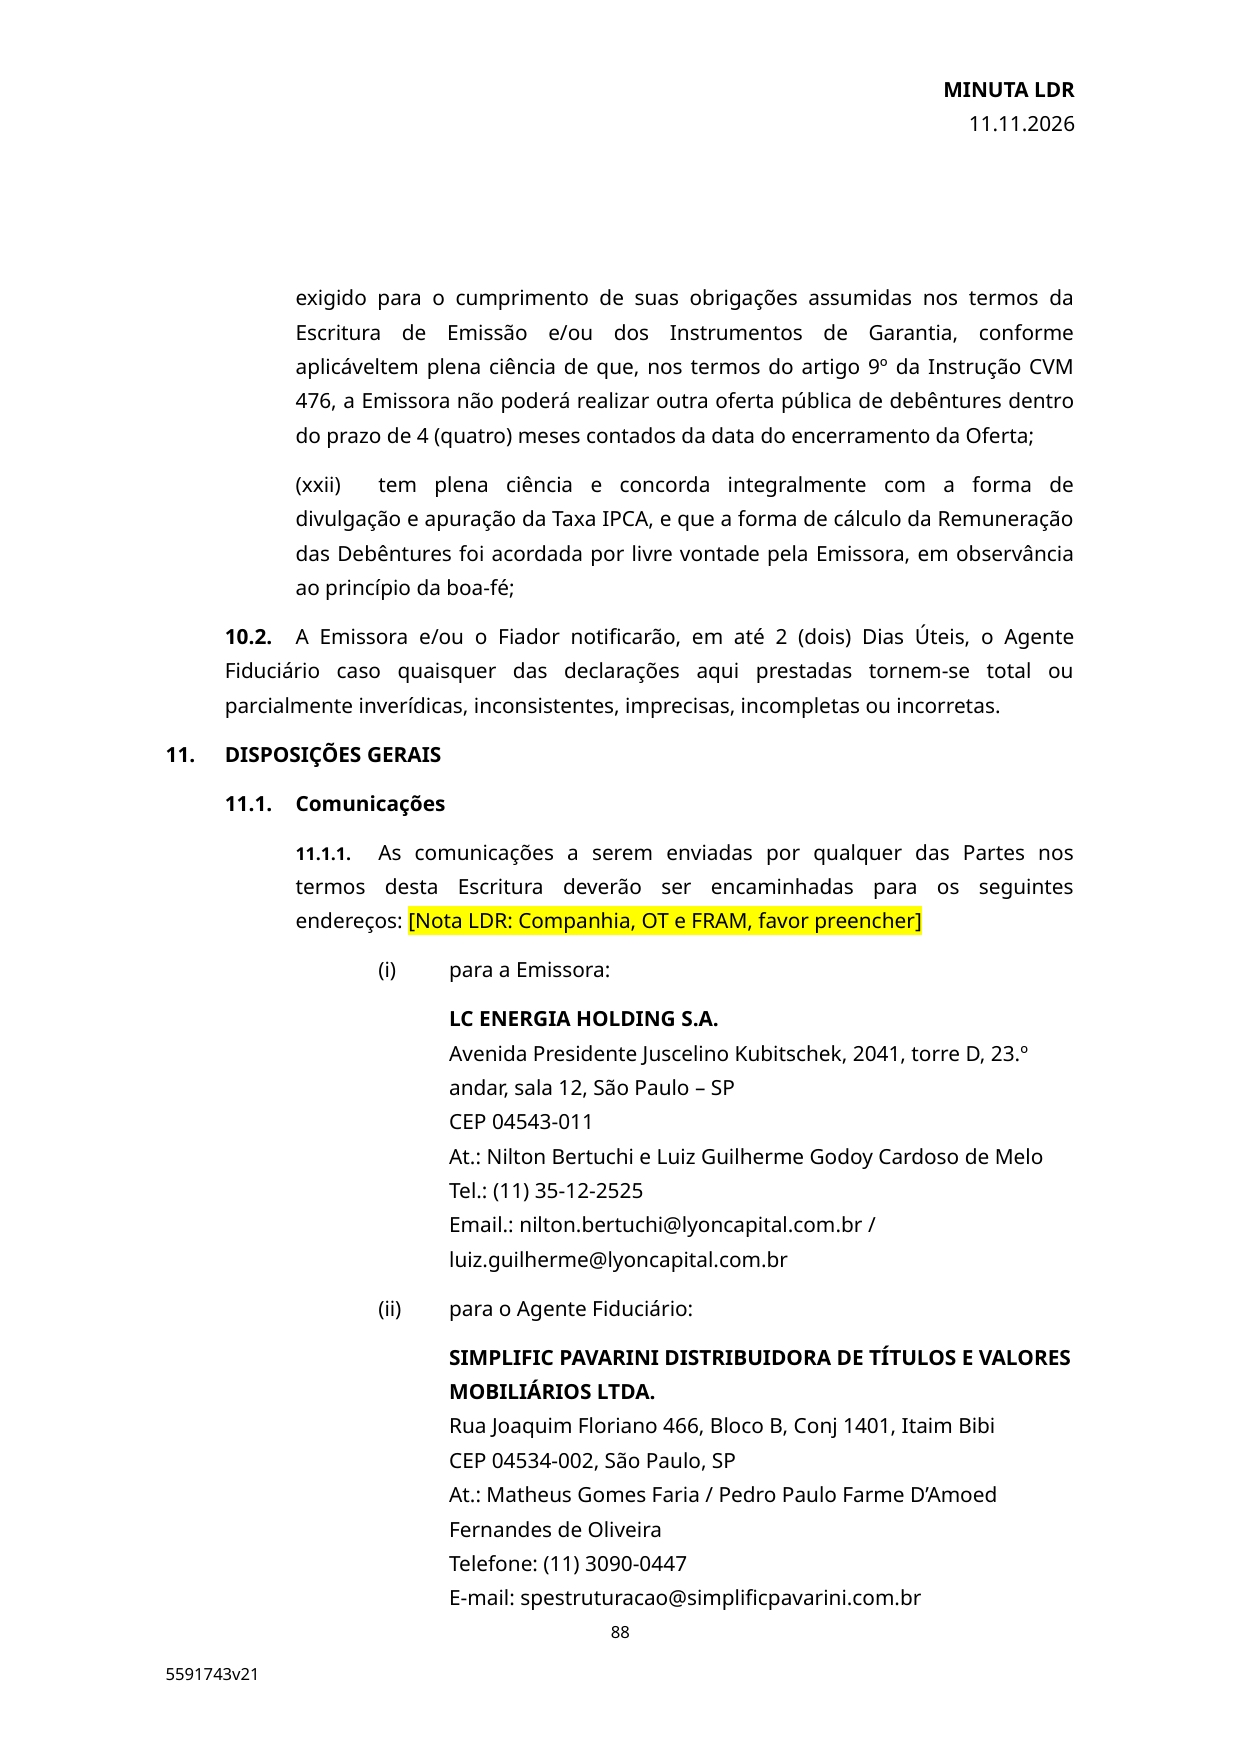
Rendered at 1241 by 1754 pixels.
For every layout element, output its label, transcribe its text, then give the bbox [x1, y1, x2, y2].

text As comunicações a serem enviadas por qualquer das Partes nos termos desta Escritura deverão ser encaminhadas para os seguintes endereços: [Nota LDR: Companhia, OT e FRAM, favor preencher] [295, 838, 1075, 935]
text Comunicações [224, 789, 1075, 817]
text SIMPLIFIC PAVARINI DISTRIBUIDORA DE TÍTULOS E VALORES MOBILIÁRIOS LTDA. Rua Joaquim Floriano 466, Bloco B, Conj 1401, Itaim Bibi CEP 04534-002, São Paulo, SP At.: Matheus Gomes Faria / Pedro Paulo Farme D’Amoed Fernandes de Oliveira Telefone: (11) 3090-0447 E-mail: spestruturacao@simplificpavarini.com.br [449, 1343, 1075, 1612]
text LC ENERGIA HOLDING S.A. Avenida Presidente Juscelino Kubitschek, 2041, torre D, 23.º andar, sala 12, São Paulo – SP CEP 04543-011 At.: Nilton Bertuchi e Luiz Guilherme Godoy Cardoso de Melo Tel.: (11) 35-12-2525 Email.: nilton.bertuchi@lyoncapital.com.br / luiz.guilherme@lyoncapital.com.br [449, 1004, 1075, 1273]
list tem plena ciência e concorda integralmente com a forma de divulgação e apuração da Taxa IPCA, e que a forma de cálculo da Remuneração das Debêntures foi acordada por livre vontade pela Emissora, em observância ao princípio da boa-fé; [295, 470, 1075, 602]
text DISPOSIÇÕES GERAIS [165, 740, 1075, 768]
text A Emissora e/ou o Fiador notificarão, em até 2 (dois) Dias Úteis, o Agente Fiduciário caso quaisquer das declarações aqui prestadas tornem-se total ou parcialmente inverídicas, inconsistentes, imprecisas, incompletas ou incorretas. [224, 622, 1075, 719]
text para o Agente Fiduciário: [378, 1294, 1075, 1322]
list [295, 283, 1075, 449]
list para a Emissora: [378, 955, 1075, 984]
